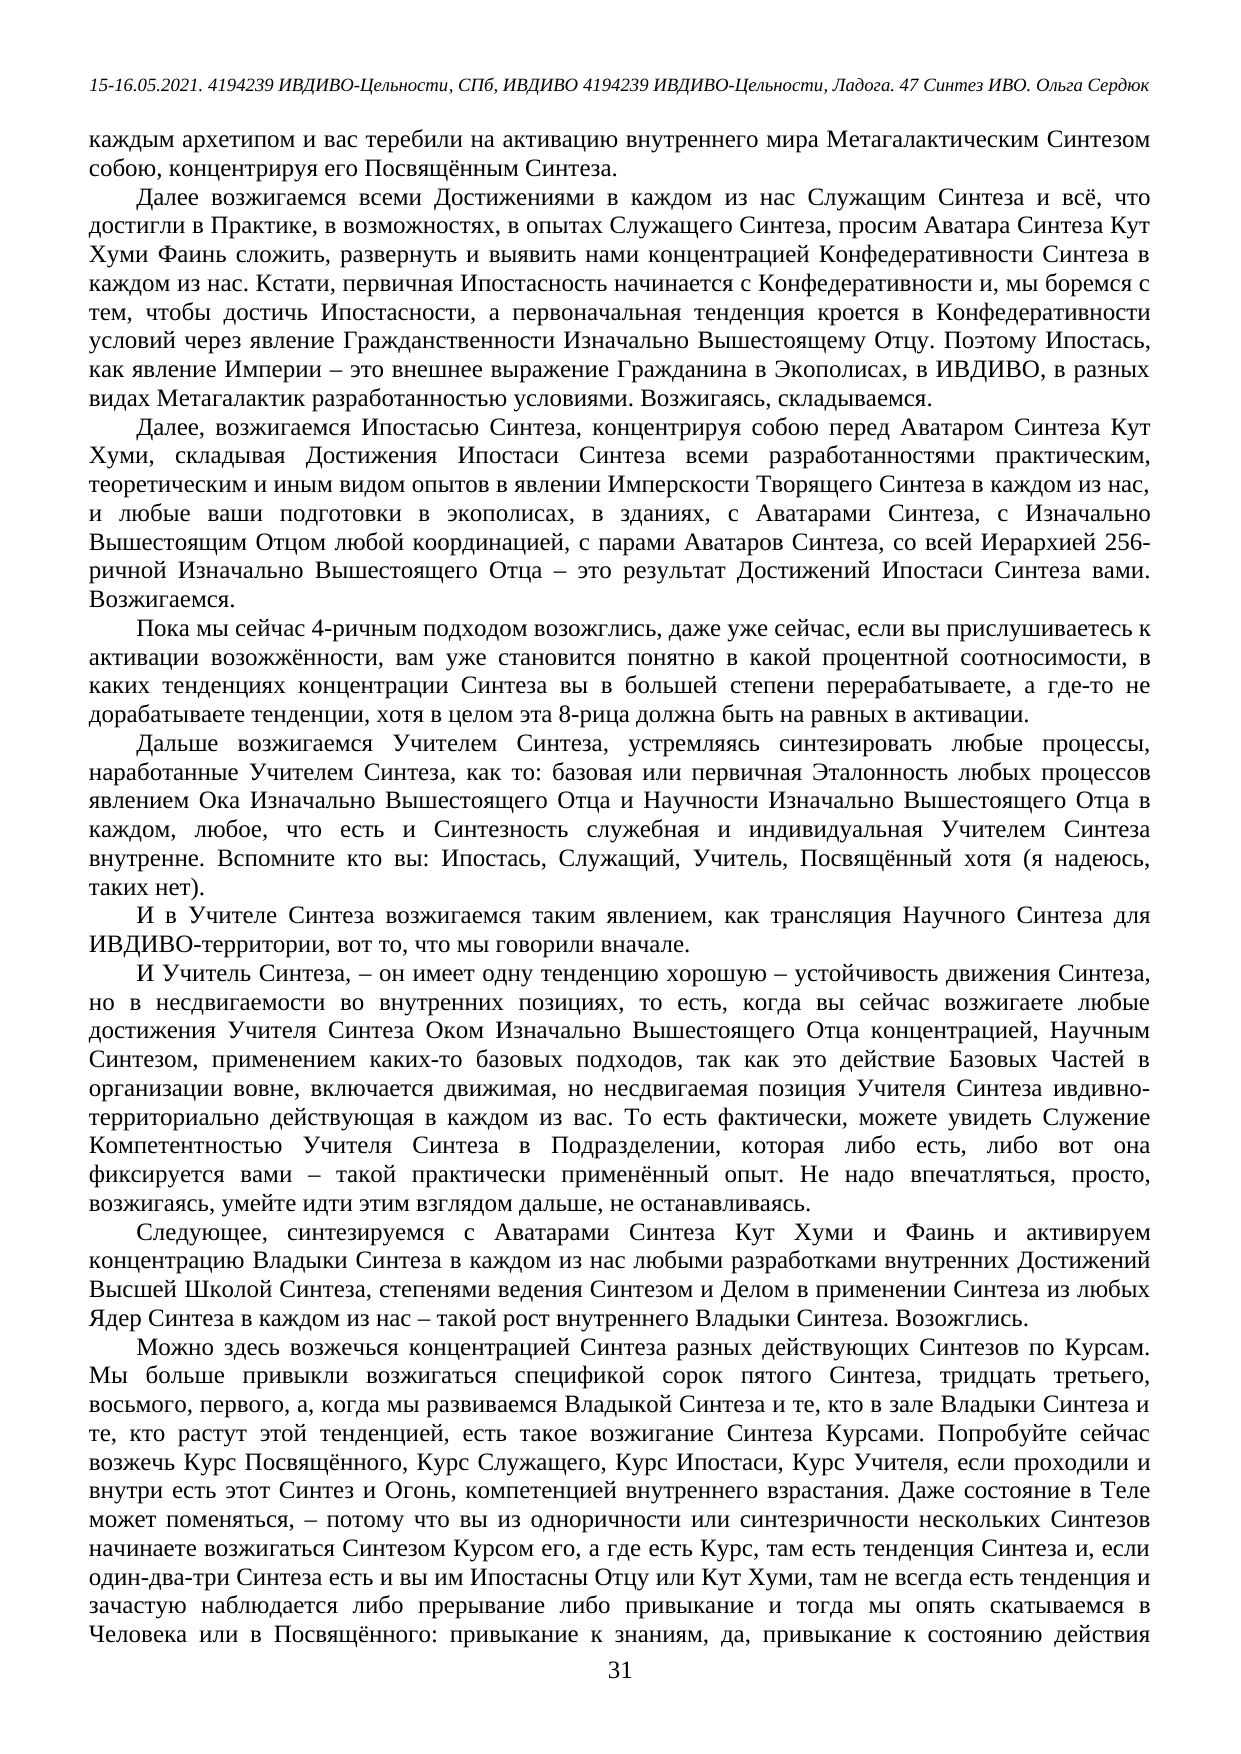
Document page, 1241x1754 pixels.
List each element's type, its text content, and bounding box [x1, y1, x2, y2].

text Следующее, синтезируемся с Аватарами Синтеза Кут Хуми и Фаинь и активируем концентрацию Владыки Синтеза в каждом из нас любыми разработками внутренних Достижений Высшей Школой Синтеза, степенями ведения Синтезом и Делом в применении Синтеза из любых Ядер Синтеза в каждом из нас – такой рост внутреннего Владыки Синтеза. Возожглись. [89, 1217, 1152, 1332]
text Дальше возжигаемся Учителем Синтеза, устремляясь синтезировать любые процессы, наработанные Учителем Синтеза, как то: базовая или первичная Эталонность любых процессов явлением Ока Изначально Вышестоящего Отца и Научности Изначально Вышестоящего Отца в каждом, любое, что есть и Синтезность служебная и индивидуальная Учителем Синтеза внутренне. Вспомните кто вы: Ипостась, Служащий, Учитель, Посвящённый хотя (я надеюсь, таких нет). [89, 728, 1152, 900]
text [89, 1332, 1152, 1648]
text И Учитель Синтеза, – он имеет одну тенденцию хорошую – устойчивость движения Синтеза, но в несдвигаемости во внутренних позициях, то есть, когда вы сейчас возжигаете любые достижения Учителя Синтеза Оком Изначально Вышестоящего Отца концентрацией, Научным Синтезом, применением каких-то базовых подходов, так как это действие Базовых Частей в организации вовне, включается движимая, но несдвигаемая позиция Учителя Синтеза ивдивно-территориально действующая в каждом из вас. То есть фактически, можете увидеть Служение Компетентностью Учителя Синтеза в Подразделении, которая либо есть, либо вот она фиксируется вами – такой практически применённый опыт. Не надо впечатляться, просто, возжигаясь, умейте идти этим взглядом дальше, не останавливаясь. [89, 958, 1152, 1217]
text Пока мы сейчас 4-ричным подходом возожглись, даже уже сейчас, если вы прислушиваетесь к активации возожжённости, вам уже становится понятно в какой процентной соотносимости, в каких тенденциях концентрации Синтеза вы в большей степени перерабатываете, а где-то не дорабатываете тенденции, хотя в целом эта 8-рица должна быть на равных в активации. [89, 613, 1152, 728]
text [89, 124, 1152, 182]
text И в Учителе Синтеза возжигаемся таким явлением, как трансляция Научного Синтеза для ИВДИВО-территории, вот то, что мы говорили вначале. [89, 900, 1152, 958]
text Далее, возжигаемся Ипостасью Синтеза, концентрируя собою перед Аватаром Синтеза Кут Хуми, складывая Достижения Ипостаси Синтеза всеми разработанностями практическим, теоретическим и иным видом опытов в явлении Имперскости Творящего Синтеза в каждом из нас, и любые ваши подготовки в экополисах, в зданиях, с Аватарами Синтеза, с Изначально Вышестоящим Отцом любой координацией, с парами Аватаров Синтеза, со всей Иерархией 256-ричной Изначально Вышестоящего Отца – это результат Достижений Ипостаси Синтеза вами. Возжигаемся. [89, 412, 1152, 613]
text Далее возжигаемся всеми Достижениями в каждом из нас Служащим Синтеза и всё, что достигли в Практике, в возможностях, в опытах Служащего Синтеза, просим Аватара Синтеза Кут Хуми Фаинь сложить, развернуть и выявить нами концентрацией Конфедеративности Синтеза в каждом из нас. Кстати, первичная Ипостасность начинается с Конфедеративности и, мы боремся с тем, чтобы достичь Ипостасности, а первоначальная тенденция кроется в Конфедеративности условий через явление Гражданственности Изначально Вышестоящему Отцу. Поэтому Ипостась, как явление Империи – это внешнее выражение Гражданина в Экополисах, в ИВДИВО, в разных видах Метагалактик разработанностью условиями. Возжигаясь, складываемся. [89, 182, 1152, 412]
